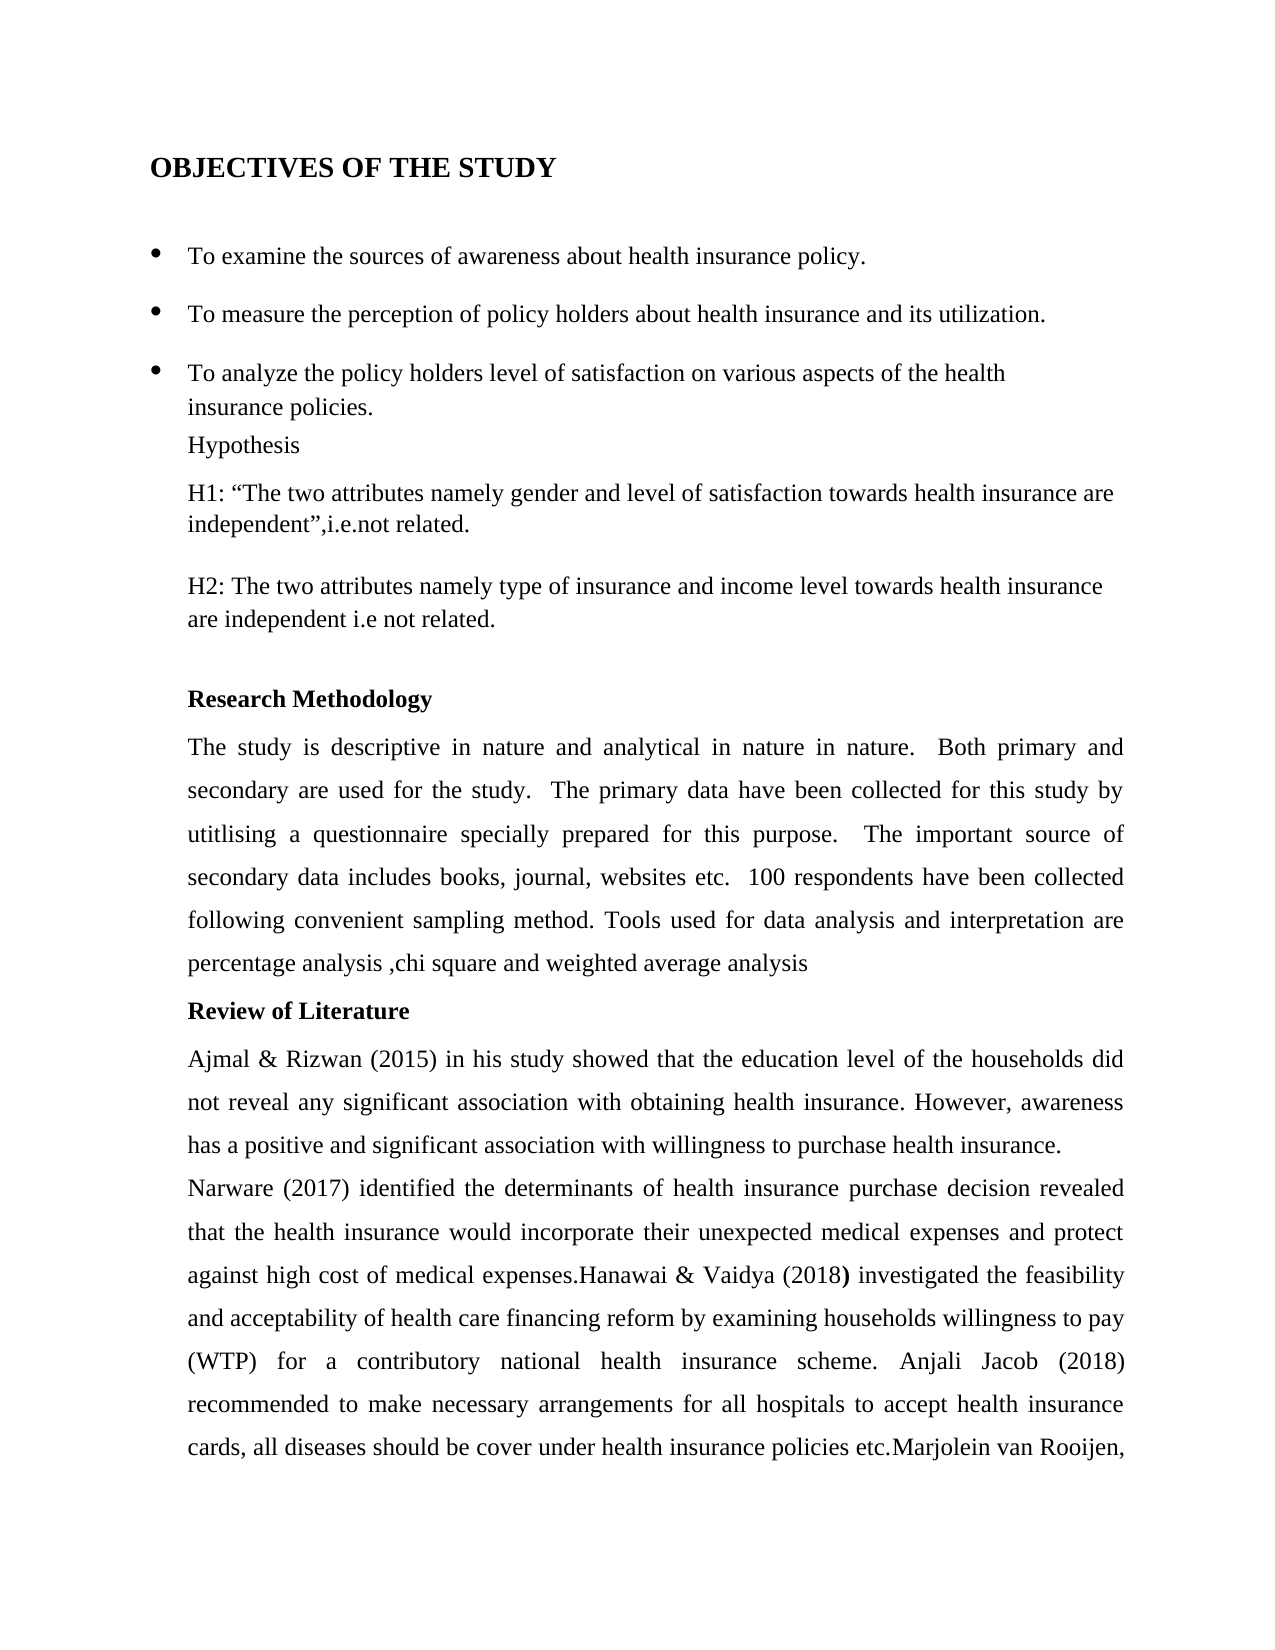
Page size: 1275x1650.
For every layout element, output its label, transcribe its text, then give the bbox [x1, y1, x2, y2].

text Research Methodology [187, 684, 1086, 713]
text The study is descriptive in nature and analytical in nature in nature. Both primary and secondary are used for the study. The primary data have been collected for this study by utitlising a questionnaire specially prepared for this purpose. The important source of secondary data includes books, journal, websites etc. 100 respondents have been collected following convenient sampling method. Tools used for data analysis and interpretation are percentage analysis ,chi square and weighted average analysis [187, 732, 1125, 977]
list To measure the perception of policy holders about health insurance and its utilization. [150, 291, 1086, 330]
list To examine the sources of awareness about health insurance policy. [150, 233, 1086, 272]
text Hypothesis [187, 430, 1086, 459]
text Review of Literature [187, 996, 1086, 1025]
list H1: “The two attributes namely gender and level of satisfaction towards health insurance are independent”,i.e.not related. [187, 478, 1125, 538]
list To analyze the policy holders level of satisfaction on various aspects of the health insurance policies. [150, 350, 1086, 421]
subtitle OBJECTIVES OF THE STUDY [149, 150, 1125, 183]
text Ajmal & Rizwan (2015) in his study showed that the education level of the households did not reveal any significant association with obtaining health insurance. However, awareness has a positive and significant association with willingness to purchase health insurance. [187, 1044, 1125, 1159]
list H2: The two attributes namely type of insurance and income level towards health insurance are independent i.e not related. [187, 571, 1125, 633]
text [187, 1173, 1125, 1461]
